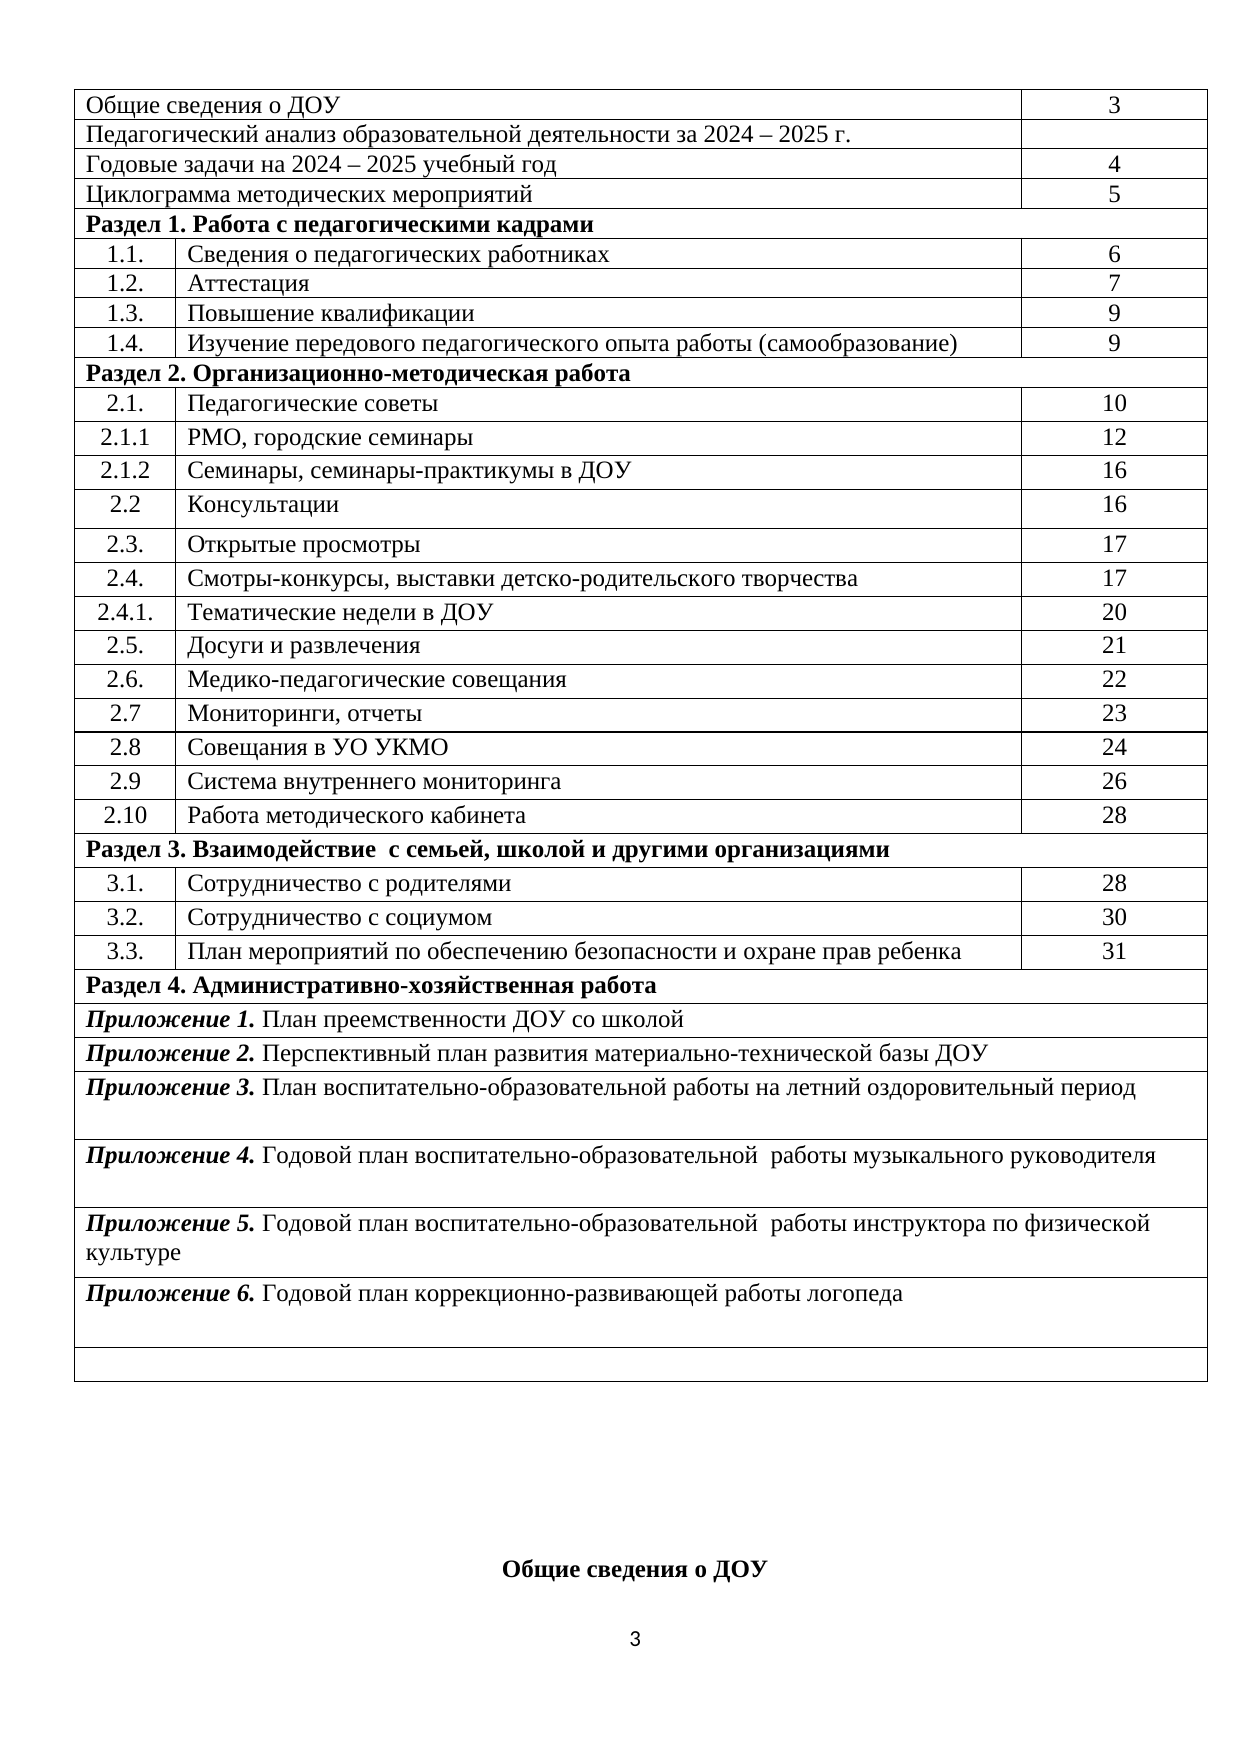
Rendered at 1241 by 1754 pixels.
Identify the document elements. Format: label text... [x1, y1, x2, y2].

table_cell 6 [1022, 239, 1207, 267]
table_cell 2.8 [75, 733, 175, 765]
table_cell 4 [1022, 149, 1207, 178]
table_cell Система внутреннего мониторинга [176, 766, 1021, 799]
table_cell Раздел 1. Работа с педагогическими кадрами [75, 209, 1207, 238]
table_cell 2.2 [75, 490, 175, 528]
table_cell 2.7 [75, 699, 175, 731]
table_cell 31 [1022, 936, 1207, 969]
table_cell 16 [1022, 490, 1207, 528]
table_cell 9 [1022, 298, 1207, 327]
table_cell Консультации [176, 490, 1021, 528]
table_cell 2.4.1. [75, 597, 175, 629]
table_cell Смотры-конкурсы, выставки детско-родительского творчества [176, 563, 1021, 596]
table_cell План мероприятий по обеспечению безопасности и охране прав ребенка [176, 936, 1021, 969]
table_cell 2.4. [75, 563, 175, 596]
table_cell 3 [1022, 90, 1207, 118]
table_cell [75, 1348, 1207, 1381]
table_cell 1.3. [75, 298, 175, 327]
table_cell Сотрудничество с социумом [176, 902, 1021, 935]
table_cell 2.6. [75, 665, 175, 697]
table_cell Медико-педагогические совещания [176, 665, 1021, 697]
table_cell 23 [1022, 699, 1207, 731]
table_cell 24 [1022, 733, 1207, 765]
table_cell 20 [1022, 597, 1207, 629]
table_cell 26 [1022, 766, 1207, 799]
table_cell Досуги и развлечения [176, 631, 1021, 663]
table_cell 16 [1022, 456, 1207, 488]
table_cell 22 [1022, 665, 1207, 697]
table_cell Приложение 4. Годовой план воспитательно-образовательной работы музыкального руководителя [75, 1140, 1207, 1207]
table_cell 7 [1022, 269, 1207, 297]
table_cell Сведения о педагогических работниках [176, 239, 1021, 267]
table_cell 3.1. [75, 868, 175, 901]
table_cell 17 [1022, 563, 1207, 596]
table_cell Приложение 5. Годовой план воспитательно-образовательной работы инструктора по физической культуре [75, 1208, 1207, 1277]
table_cell Совещания в УО УКМО [176, 733, 1021, 765]
table_cell Раздел 4. Административно-хозяйственная работа [75, 970, 1207, 1003]
table_cell Мониторинги, отчеты [176, 699, 1021, 731]
table_cell 2.3. [75, 529, 175, 562]
table_cell 3.3. [75, 936, 175, 969]
table_cell 1.1. [75, 239, 175, 267]
table_cell Общие сведения о ДОУ [75, 90, 1021, 118]
table_cell Повышение квалификации [176, 298, 1021, 327]
table_cell 10 [1022, 388, 1207, 421]
table_cell 30 [1022, 902, 1207, 935]
table_cell Раздел 2. Организационно-методическая работа [75, 358, 1207, 387]
table_cell 28 [1022, 800, 1207, 833]
table_cell 2.5. [75, 631, 175, 663]
table_cell 9 [1022, 328, 1207, 357]
table_cell Приложение 2. Перспективный план развития материально-технической базы ДОУ [75, 1038, 1207, 1071]
table_cell Приложение 1. План преемственности ДОУ со школой [75, 1004, 1207, 1037]
table_cell 1.4. [75, 328, 175, 357]
table_cell Приложение 3. План воспитательно-образовательной работы на летний оздоровительный период [75, 1072, 1207, 1139]
table_cell Открытые просмотры [176, 529, 1021, 562]
table_cell Раздел 3. Взаимодействие с семьей, школой и другими организациями [75, 834, 1207, 867]
table_cell 2.9 [75, 766, 175, 799]
table_cell РМО, городские семинары [176, 422, 1021, 454]
table_cell Приложение 6. Годовой план коррекционно-развивающей работы логопеда [75, 1278, 1207, 1347]
table_cell 5 [1022, 179, 1207, 208]
table_cell 2.1. [75, 388, 175, 421]
table_cell Педагогический анализ образовательной деятельности за 2024 – 2025 г. [75, 120, 1021, 148]
table_cell Семинары, семинары-практикумы в ДОУ [176, 456, 1021, 488]
table_cell 12 [1022, 422, 1207, 454]
table_cell 2.10 [75, 800, 175, 833]
table_cell Изучение передового педагогического опыта работы (самообразование) [176, 328, 1021, 357]
table_cell Тематические недели в ДОУ [176, 597, 1021, 629]
table_cell Аттестация [176, 269, 1021, 297]
table_cell Работа методического кабинета [176, 800, 1021, 833]
table_cell 21 [1022, 631, 1207, 663]
table_cell 2.1.1 [75, 422, 175, 454]
table_cell 28 [1022, 868, 1207, 901]
table_cell Педагогические советы [176, 388, 1021, 421]
table_cell 17 [1022, 529, 1207, 562]
table_cell Циклограмма методических мероприятий [75, 179, 1021, 208]
table_cell 1.2. [75, 269, 175, 297]
text Общие сведения о ДОУ [74, 1554, 1196, 1583]
table_cell Сотрудничество с родителями [176, 868, 1021, 901]
table_cell 2.1.2 [75, 456, 175, 488]
table_cell [1022, 120, 1207, 148]
table_cell 3.2. [75, 902, 175, 935]
table_cell Годовые задачи на 2024 – 2025 учебный год [75, 149, 1021, 178]
